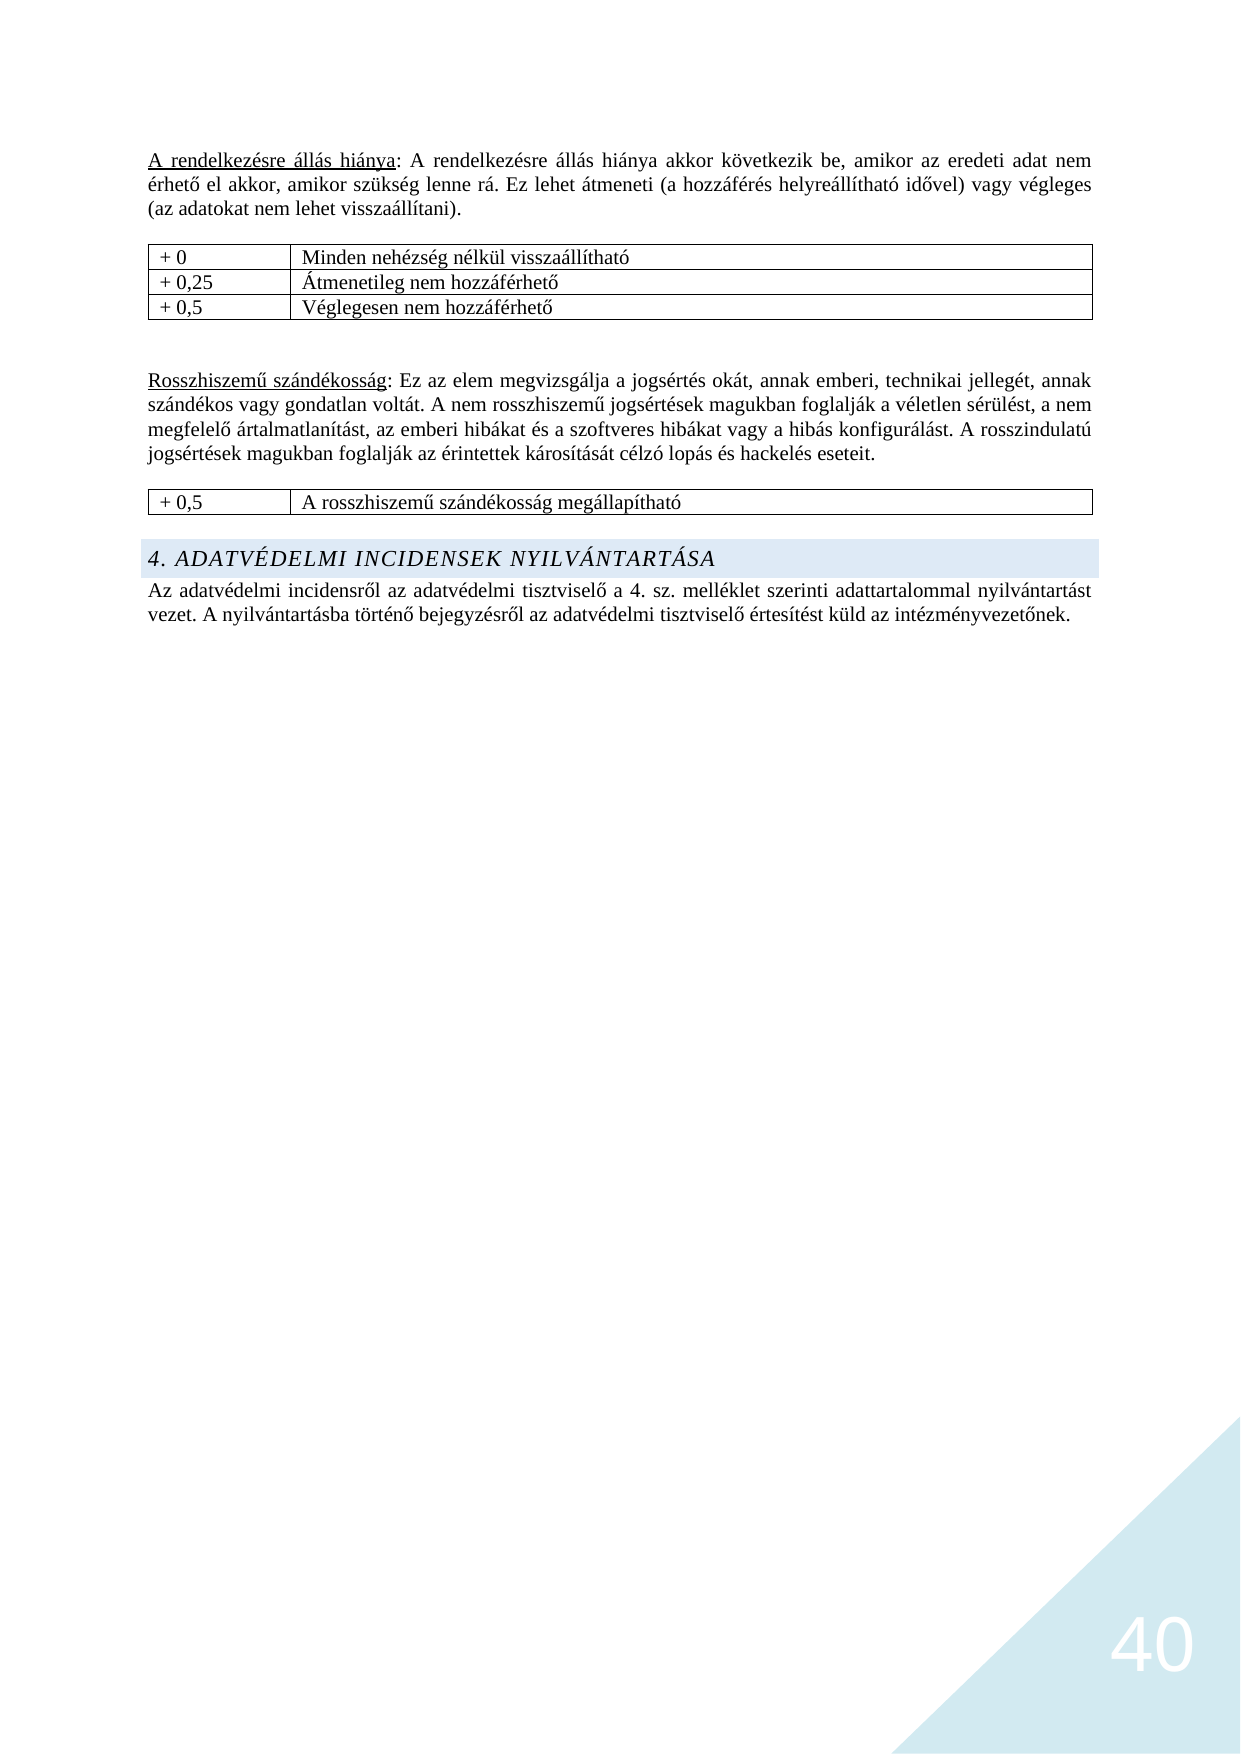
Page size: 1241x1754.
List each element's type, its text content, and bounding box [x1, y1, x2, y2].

table_cell + 0,5 [149, 295, 290, 319]
text Rosszhiszemű szándékosság: Ez az elem megvizsgálja a jogsértés okát, annak emberi, technikai jellegét, annak szándékos vagy gondatlan voltát. A nem rosszhiszemű jogsértések magukban foglalják a véletlen sérülést, a nem megfelelő ártalmatlanítást, az emberi hibákat és a szoftveres hibákat vagy a hibás konfigurálást. A rosszindulatú jogsértések magukban foglalják az érintettek károsítását célzó lopás és hackelés eseteit. [148, 368, 1093, 464]
table_header + 0 [149, 245, 290, 269]
table_header + 0,5 [149, 490, 290, 514]
text Az adatvédelmi incidensről az adatvédelmi tisztviselő a 4. sz. melléklet szerinti adattartalommal nyilvántartást vezet. A nyilvántartásba történő bejegyzésről az adatvédelmi tisztviselő értesítést küld az intézményvezetőnek. [148, 578, 1093, 626]
subtitle 4. Adatvédelmi incidensek nyilvántartása [148, 545, 1093, 571]
table_cell Átmenetileg nem hozzáférhető [291, 270, 1092, 294]
table_cell + 0,25 [149, 270, 290, 294]
text A rendelkezésre állás hiánya: A rendelkezésre állás hiánya akkor következik be, amikor az eredeti adat nem érhető el akkor, amikor szükség lenne rá. Ez lehet átmeneti (a hozzáférés helyreállítható idővel) vagy végleges (az adatokat nem lehet visszaállítani). [148, 148, 1093, 220]
table_header A rosszhiszemű szándékosság megállapítható [291, 490, 1092, 514]
table_header Minden nehézség nélkül visszaállítható [291, 245, 1092, 269]
table_cell Véglegesen nem hozzáférhető [291, 295, 1092, 319]
